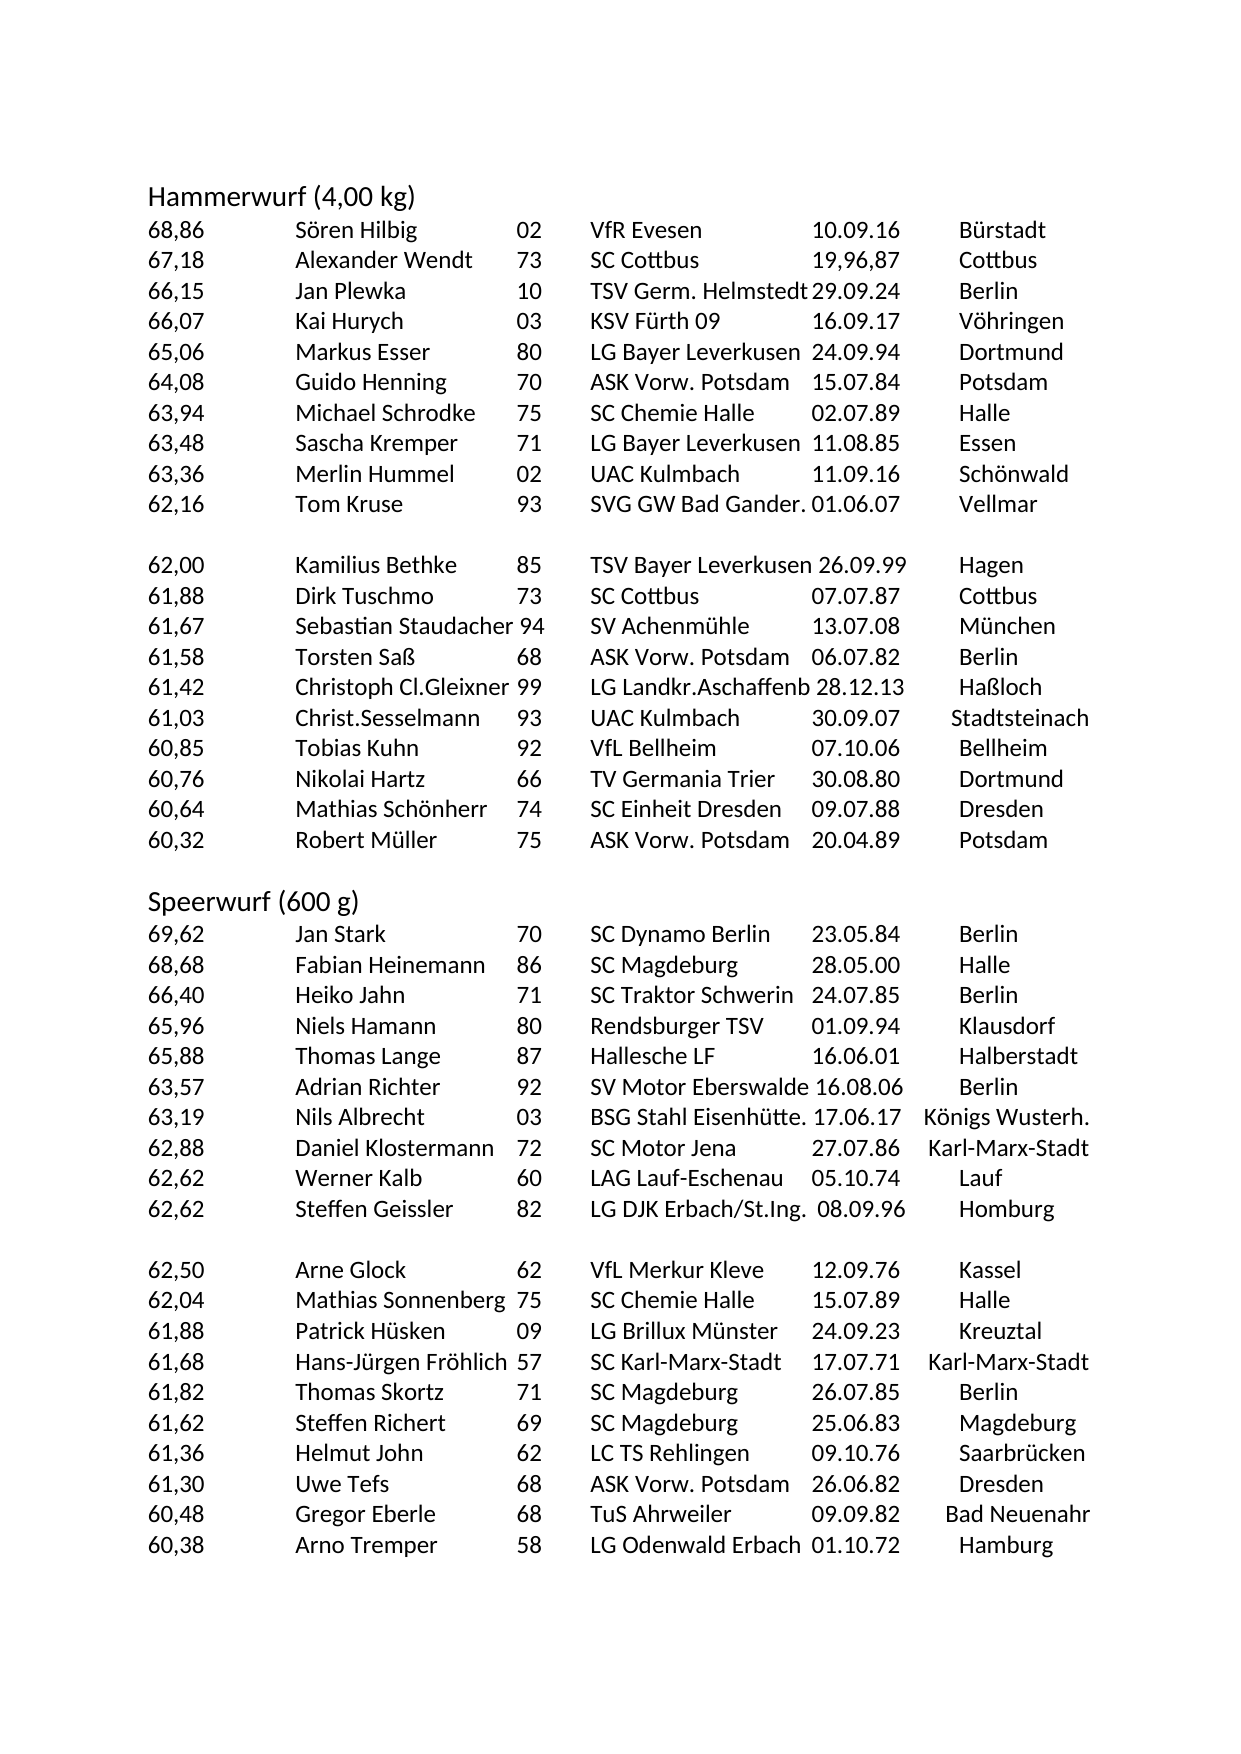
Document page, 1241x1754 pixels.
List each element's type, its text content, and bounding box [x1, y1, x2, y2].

text 62,04 Mathias Sonnenberg 75 SC Chemie Halle 15.07.89 Halle [148, 1284, 1093, 1315]
text Hammerwurf (4,00 kg) [148, 178, 1093, 214]
text 63,48 Sascha Kremper 71 LG Bayer Leverkusen 11.08.85 Essen [148, 427, 1093, 458]
text 60,48 Gregor Eberle 68 TuS Ahrweiler 09.09.82 Bad Neuenahr [148, 1498, 1093, 1529]
text 63,94 Michael Schrodke 75 SC Chemie Halle 02.07.89 Halle [148, 397, 1093, 427]
text 61,36 Helmut John 62 LC TS Rehlingen 09.10.76 Saarbrücken [148, 1437, 1093, 1468]
text 66,15 Jan Plewka 10 TSV Germ. Helmstedt 29.09.24 Berlin [148, 275, 1093, 305]
text 61,68 Hans-Jürgen Fröhlich 57 SC Karl-Marx-Stadt 17.07.71 Karl-Marx-Stadt [148, 1346, 1093, 1376]
text 64,08 Guido Henning 70 ASK Vorw. Potsdam 15.07.84 Potsdam [148, 366, 1093, 397]
text Speerwurf (600 g) [148, 883, 1093, 918]
text 62,50 Arne Glock 62 VfL Merkur Kleve 12.09.76 Kassel [148, 1254, 1093, 1284]
text 61,82 Thomas Skortz 71 SC Magdeburg 26.07.85 Berlin [148, 1376, 1093, 1407]
text 68,68 Fabian Heinemann 86 SC Magdeburg 28.05.00 Halle [148, 949, 1093, 979]
text 63,57 Adrian Richter 92 SV Motor Eberswalde 16.08.06 Berlin [148, 1071, 1093, 1101]
text 61,62 Steffen Richert 69 SC Magdeburg 25.06.83 Magdeburg [148, 1407, 1093, 1437]
text 60,32 Robert Müller 75 ASK Vorw. Potsdam 20.04.89 Potsdam [148, 824, 1093, 855]
text 61,88 Dirk Tuschmo 73 SC Cottbus 07.07.87 Cottbus [148, 580, 1093, 611]
text 60,64 Mathias Schönherr 74 SC Einheit Dresden 09.07.88 Dresden [148, 794, 1093, 824]
text 65,88 Thomas Lange 87 Hallesche LF 16.06.01 Halberstadt [148, 1040, 1093, 1071]
text 68,86 Sören Hilbig 02 VfR Evesen 10.09.16 Bürstadt [148, 214, 1093, 244]
text 60,85 Tobias Kuhn 92 VfL Bellheim 07.10.06 Bellheim [148, 733, 1093, 763]
text 62,62 Werner Kalb 60 LAG Lauf-Eschenau 05.10.74 Lauf [148, 1162, 1093, 1193]
text 63,19 Nils Albrecht 03 BSG Stahl Eisenhütte. 17.06.17 Königs Wusterh. [148, 1101, 1093, 1132]
text 62,00 Kamilius Bethke 85 TSV Bayer Leverkusen 26.09.99 Hagen [148, 549, 1093, 580]
text 61,42 Christoph Cl.Gleixner 99 LG Landkr.Aschaffenb 28.12.13 Haßloch [148, 672, 1093, 702]
text 60,76 Nikolai Hartz 66 TV Germania Trier 30.08.80 Dortmund [148, 763, 1093, 794]
text 62,88 Daniel Klostermann 72 SC Motor Jena 27.07.86 Karl-Marx-Stadt [148, 1132, 1093, 1162]
text 61,30 Uwe Tefs 68 ASK Vorw. Potsdam 26.06.82 Dresden [148, 1468, 1093, 1498]
text 61,67 Sebastian Staudacher 94 SV Achenmühle 13.07.08 München [148, 611, 1093, 641]
text 65,06 Markus Esser 80 LG Bayer Leverkusen 24.09.94 Dortmund [148, 336, 1093, 366]
text 61,88 Patrick Hüsken 09 LG Brillux Münster 24.09.23 Kreuztal [148, 1315, 1093, 1346]
text 60,38 Arno Tremper 58 LG Odenwald Erbach 01.10.72 Hamburg [148, 1529, 1093, 1559]
text 61,58 Torsten Saß 68 ASK Vorw. Potsdam 06.07.82 Berlin [148, 641, 1093, 672]
text 63,36 Merlin Hummel 02 UAC Kulmbach 11.09.16 Schönwald [148, 458, 1093, 488]
text 67,18 Alexander Wendt 73 SC Cottbus 19,96,87 Cottbus [148, 244, 1093, 275]
text 62,62 Steffen Geissler 82 LG DJK Erbach/St.Ing. 08.09.96 Homburg [148, 1193, 1093, 1223]
text 61,03 Christ.Sesselmann 93 UAC Kulmbach 30.09.07 Stadtsteinach [148, 702, 1093, 733]
text 62,16 Tom Kruse 93 SVG GW Bad Gander. 01.06.07 Vellmar [148, 488, 1093, 519]
text 65,96 Niels Hamann 80 Rendsburger TSV 01.09.94 Klausdorf [148, 1010, 1093, 1040]
text 69,62 Jan Stark 70 SC Dynamo Berlin 23.05.84 Berlin [148, 918, 1093, 949]
text 66,40 Heiko Jahn 71 SC Traktor Schwerin 24.07.85 Berlin [148, 979, 1093, 1010]
text 66,07 Kai Hurych 03 KSV Fürth 09 16.09.17 Vöhringen [148, 305, 1093, 336]
